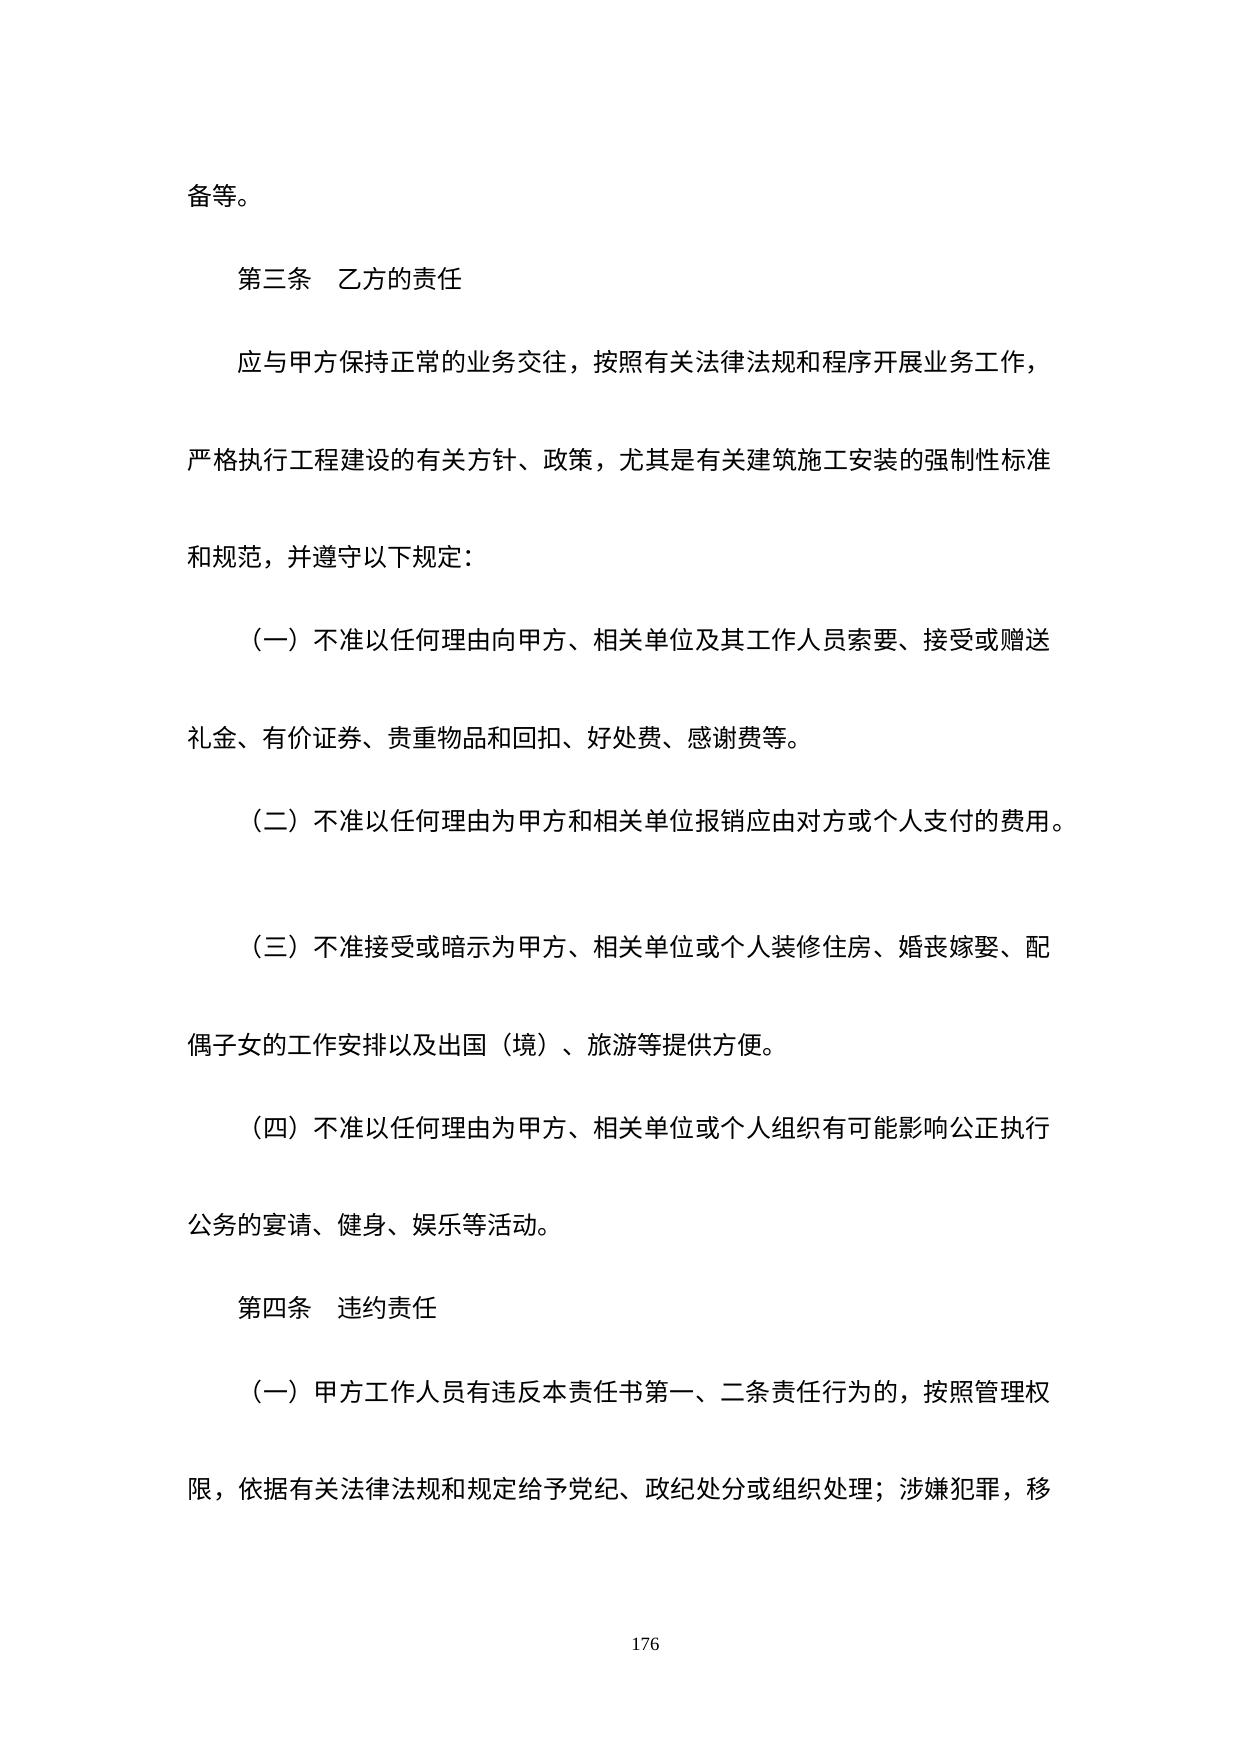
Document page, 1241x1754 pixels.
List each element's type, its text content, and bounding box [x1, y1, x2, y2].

text （二）不准以任何理由为甲方和相关单位报销应由对方或个人支付的费用。 [187, 787, 1053, 901]
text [187, 1358, 1053, 1520]
text （四）不准以任何理由为甲方、相关单位或个人组织有可能影响公正执行公务的宴请、健身、娱乐等活动。 [187, 1094, 1053, 1256]
text 第三条 乙方的责任 [187, 245, 1053, 310]
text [187, 162, 1053, 227]
text 第四条 违约责任 [187, 1274, 1053, 1339]
text （三）不准接受或暗示为甲方、相关单位或个人装修住房、婚丧嫁娶、配偶子女的工作安排以及出国（境）、旅游等提供方便。 [187, 913, 1053, 1076]
text 应与甲方保持正常的业务交往，按照有关法律法规和程序开展业务工作，严格执行工程建设的有关方针、政策，尤其是有关建筑施工安装的强制性标准和规范，并遵守以下规定： [187, 328, 1053, 588]
text （一）不准以任何理由向甲方、相关单位及其工作人员索要、接受或赠送礼金、有价证券、贵重物品和回扣、好处费、感谢费等。 [187, 606, 1053, 769]
